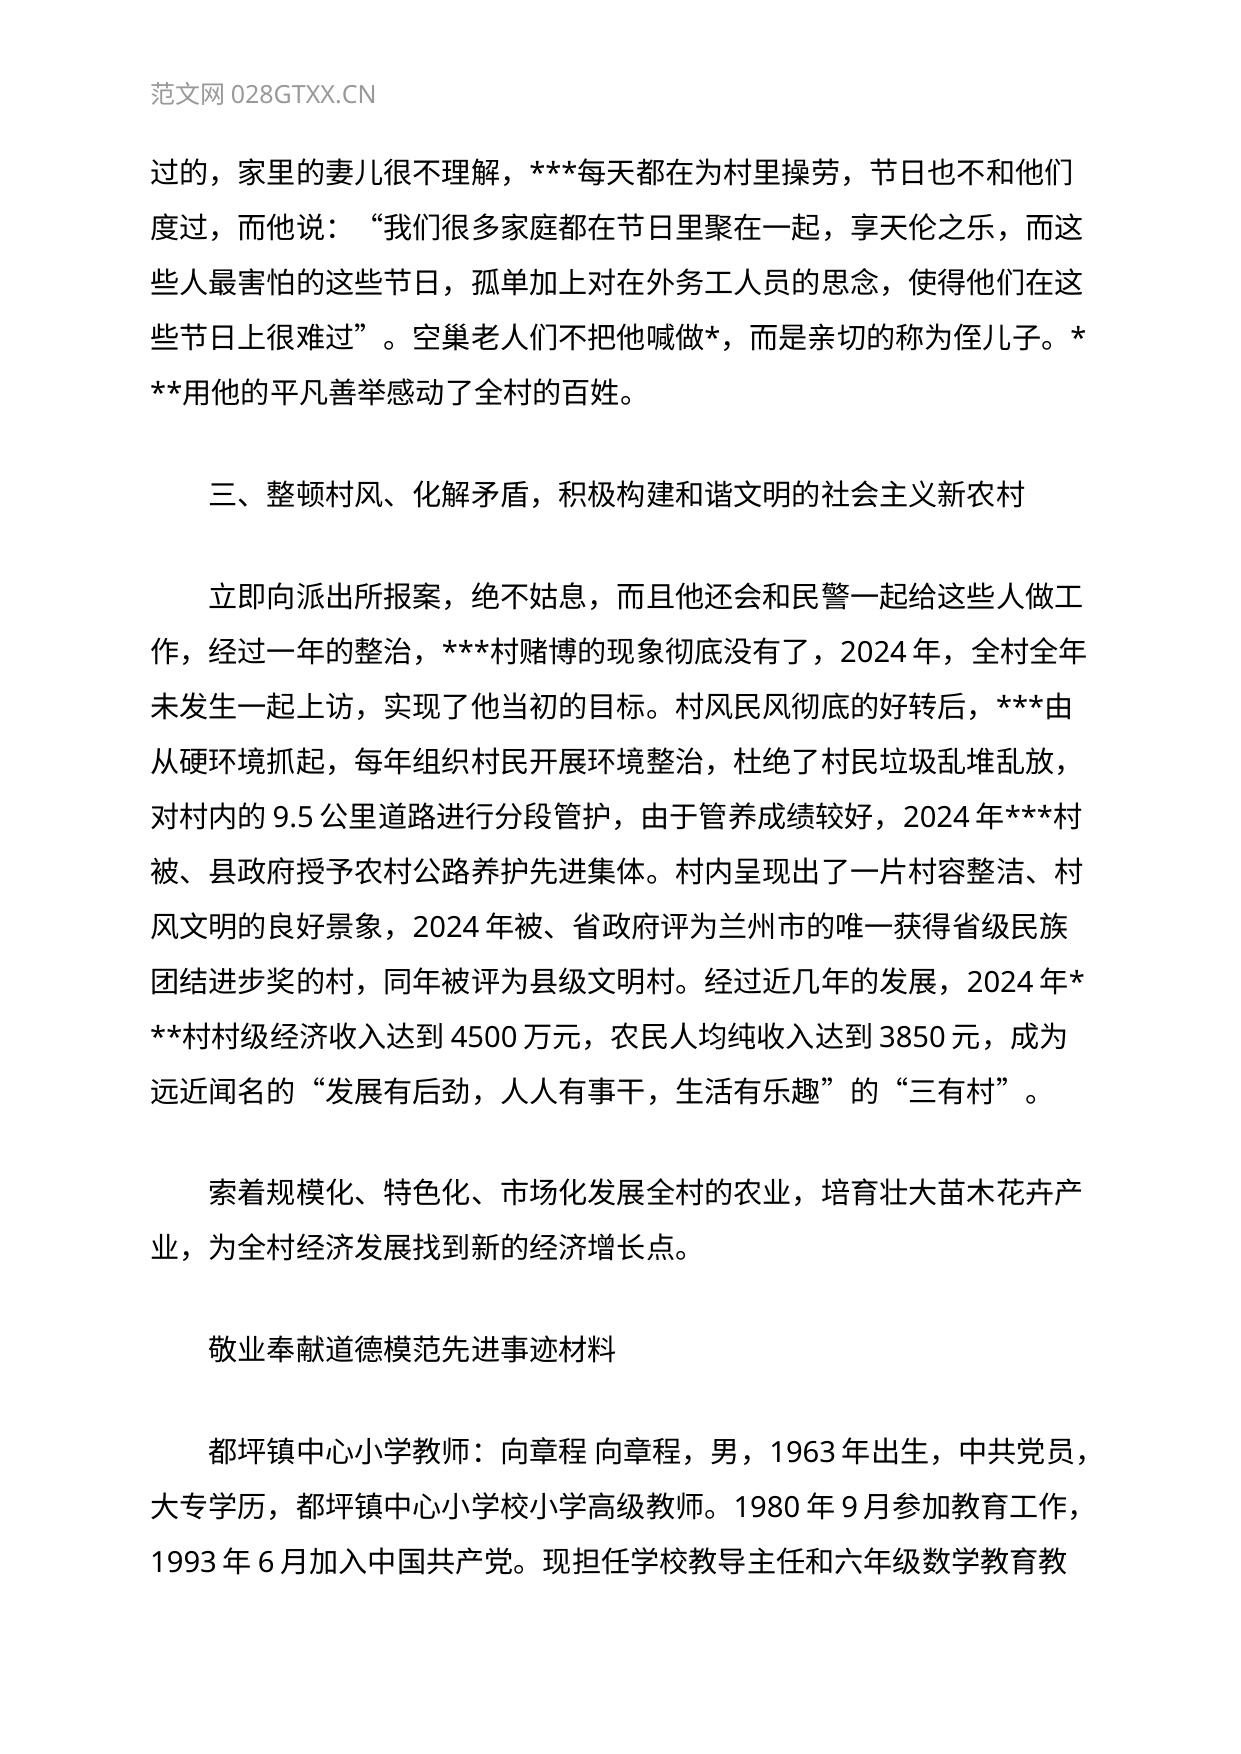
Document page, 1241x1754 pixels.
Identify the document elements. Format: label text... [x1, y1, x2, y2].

text 敬业奉献道德模范先进事迹材料 [150, 1327, 1090, 1369]
text 三、整顿村风、化解矛盾，积极构建和谐文明的社会主义新农村 [150, 472, 1090, 514]
text 立即向派出所报案，绝不姑息，而且他还会和民警一起给这些人做工作，经过一年的整治，***村赌博的现象彻底没有了，2024年，全村全年未发生一起上访，实现了他当初的目标。村风民风彻底的好转后，***由从硬环境抓起，每年组织村民开展环境整治，杜绝了村民垃圾乱堆乱放，对村内的9.5公里道路进行分段管护，由于管养成绩较好，2024年***村被、县政府授予农村公路养护先进集体。村内呈现出了一片村容整洁、村风文明的良好景象，2024年被、省政府评为兰州市的唯一获得省级民族团结进步奖的村，同年被评为县级文明村。经过近几年的发展，2024年***村村级经济收入达到4500万元，农民人均纯收入达到3850元，成为远近闻名的“发展有后劲，人人有事干，生活有乐趣”的“三有村”。 [150, 573, 1090, 1111]
text 索着规模化、特色化、市场化发展全村的农业，培育壮大苗木花卉产业，为全村经济发展找到新的经济增长点。 [150, 1170, 1090, 1267]
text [150, 1428, 1090, 1581]
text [150, 150, 1090, 412]
